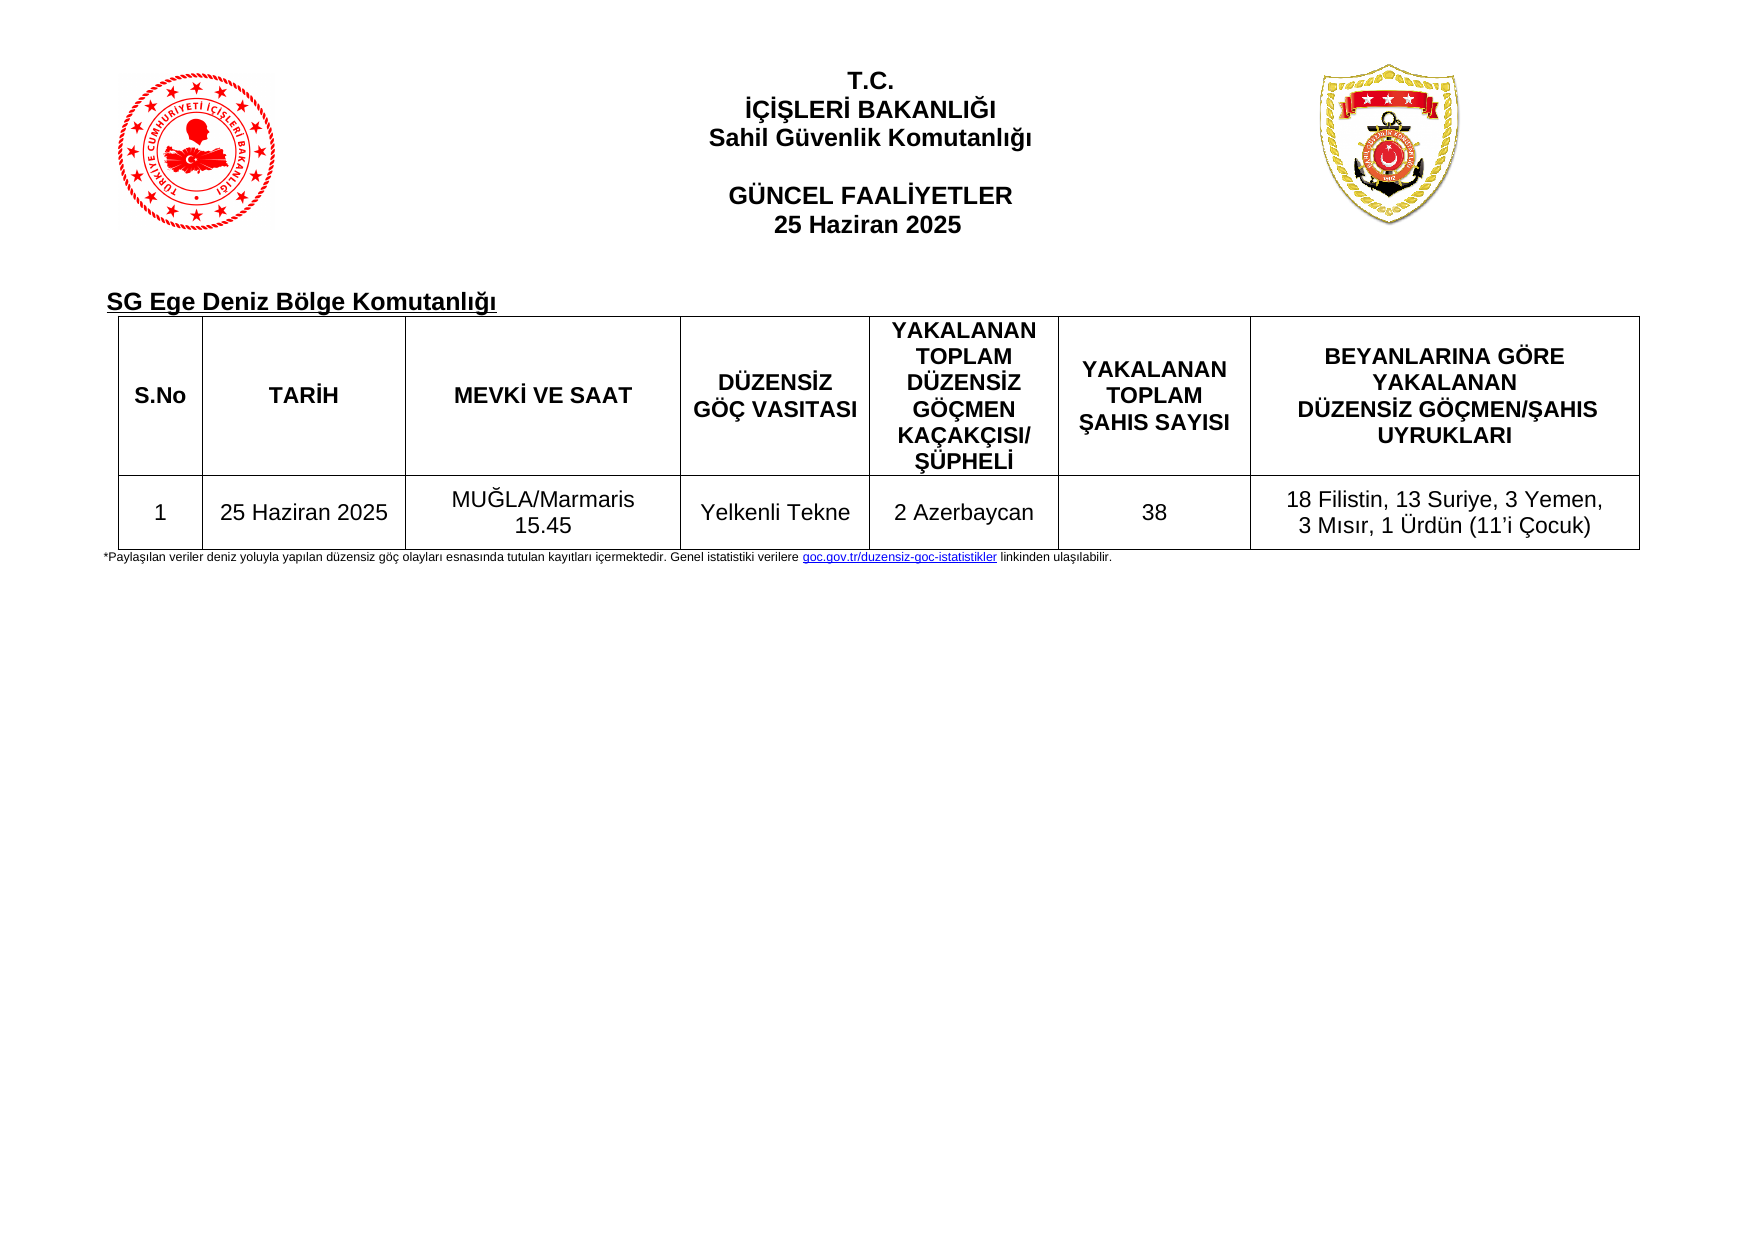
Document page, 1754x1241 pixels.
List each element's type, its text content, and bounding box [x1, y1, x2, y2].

picture [118, 73, 275, 230]
table_header TARİH [203, 317, 405, 475]
table_cell Yelkenli Tekne [681, 476, 869, 548]
table_cell MUĞLA/Marmaris 15.45 [406, 476, 680, 548]
table_cell 1 [119, 476, 202, 548]
table_cell 18 Filistin, 13 Suriye, 3 Yemen, 3 Mısır, 1 Ürdün (11’i Çocuk) [1251, 476, 1639, 548]
text SG Ege Deniz Bölge Komutanlığı [106, 287, 1639, 316]
text *Paylaşılan veriler deniz yoluyla yapılan düzensiz göç olayları esnasında tutulan kayıtları içermektedir. Genel istatistiki verilere goc.gov.tr/duzensiz-goc-istatistikler linkinden ulaşılabilir. [103, 549, 1639, 564]
picture [1314, 58, 1464, 229]
table_header MEVKİ VE SAAT [406, 317, 680, 475]
table_header YAKALANAN TOPLAM ŞAHIS SAYISI [1059, 317, 1250, 475]
table_cell 25 Haziran 2025 [203, 476, 405, 548]
table_header BEYANLARINA GÖRE YAKALANAN DÜZENSİZ GÖÇMEN/ŞAHIS UYRUKLARI [1251, 317, 1639, 475]
table_header DÜZENSİZ GÖÇ VASITASI [681, 317, 869, 475]
table_cell 38 [1059, 476, 1250, 548]
table_header YAKALANAN TOPLAM DÜZENSİZ GÖÇMEN KAÇAKÇISI/ ŞÜPHELİ [870, 317, 1058, 475]
table_cell 2 Azerbaycan [870, 476, 1058, 548]
table_header S.No [119, 317, 202, 475]
